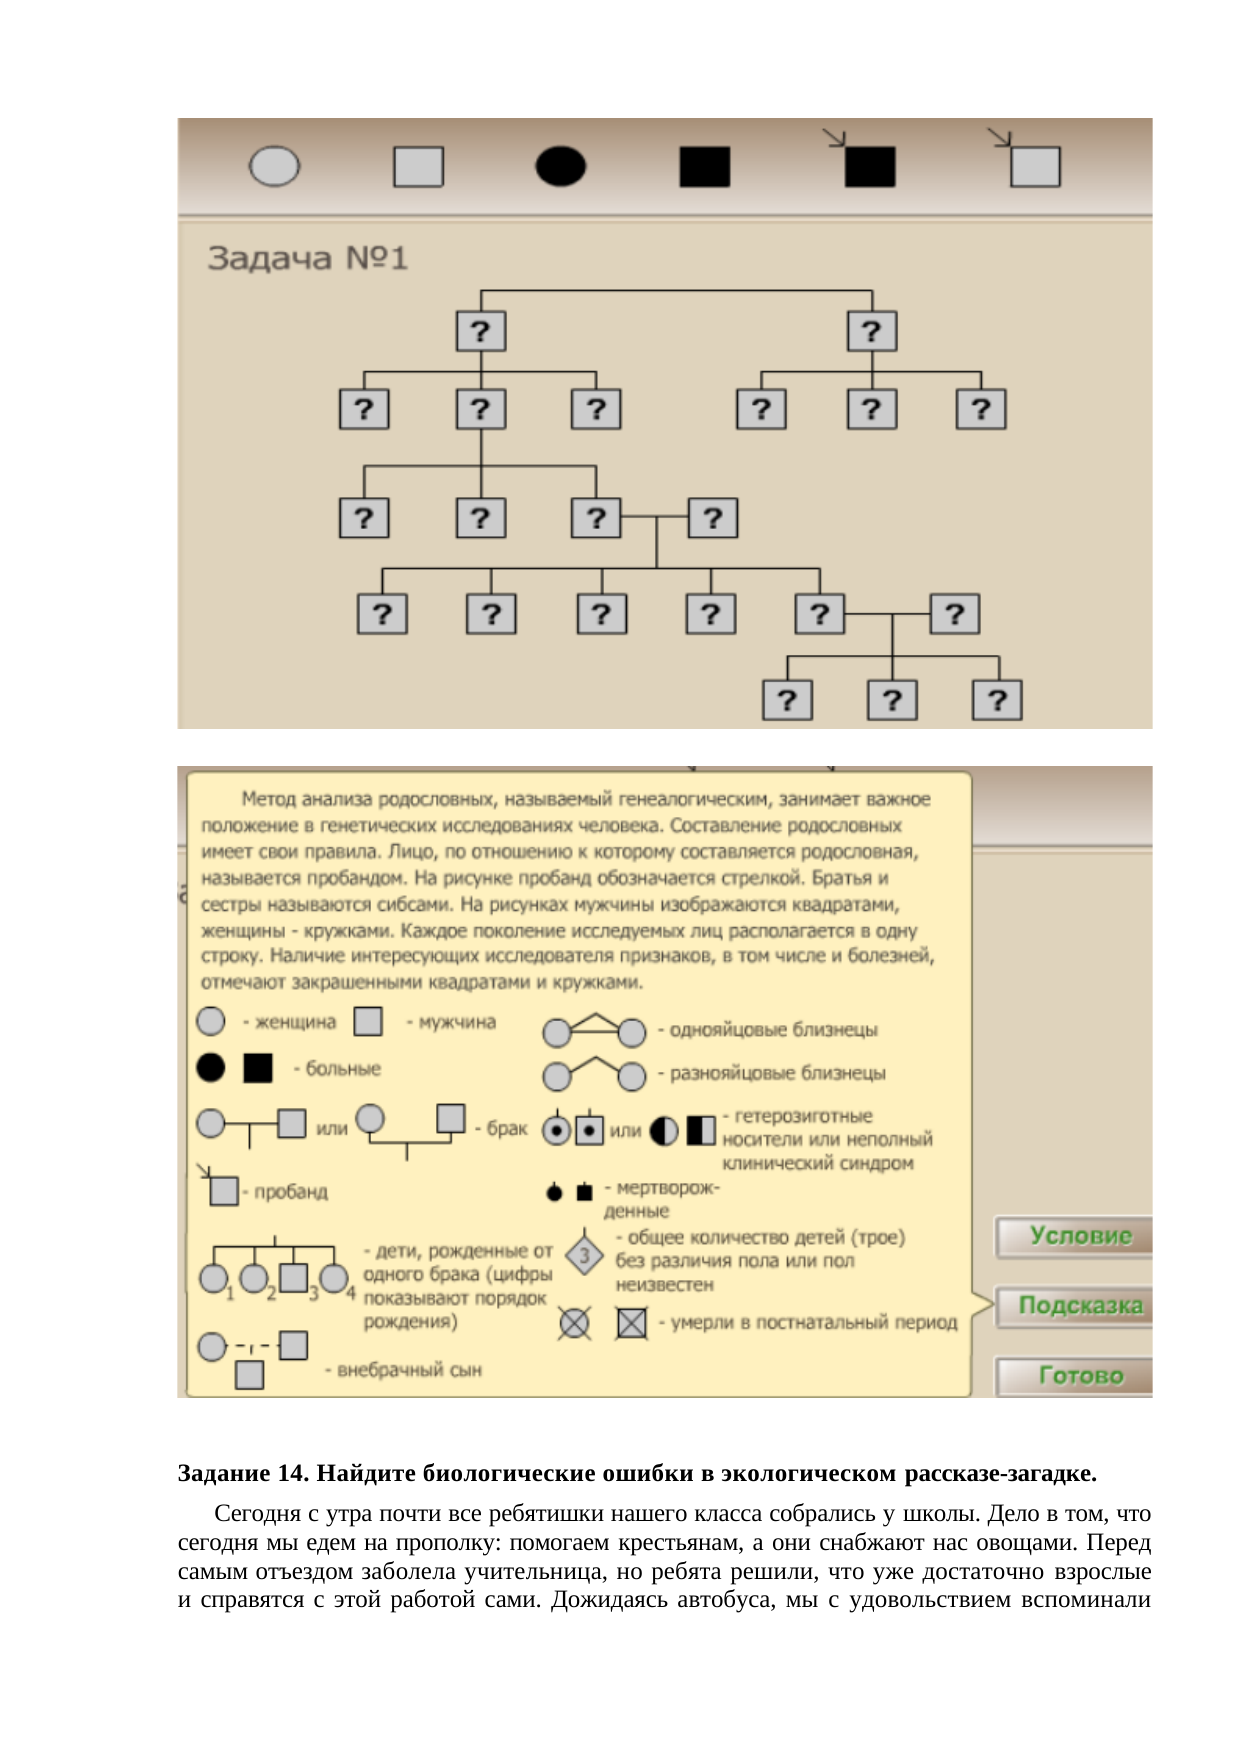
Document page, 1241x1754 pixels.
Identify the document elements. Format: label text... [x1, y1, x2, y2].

text Задание 14. Найдите биологические ошибки в экологическом рассказе-загадке. [177, 1458, 1151, 1486]
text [178, 1498, 1152, 1613]
picture [177, 766, 1153, 1398]
picture [177, 118, 1153, 729]
